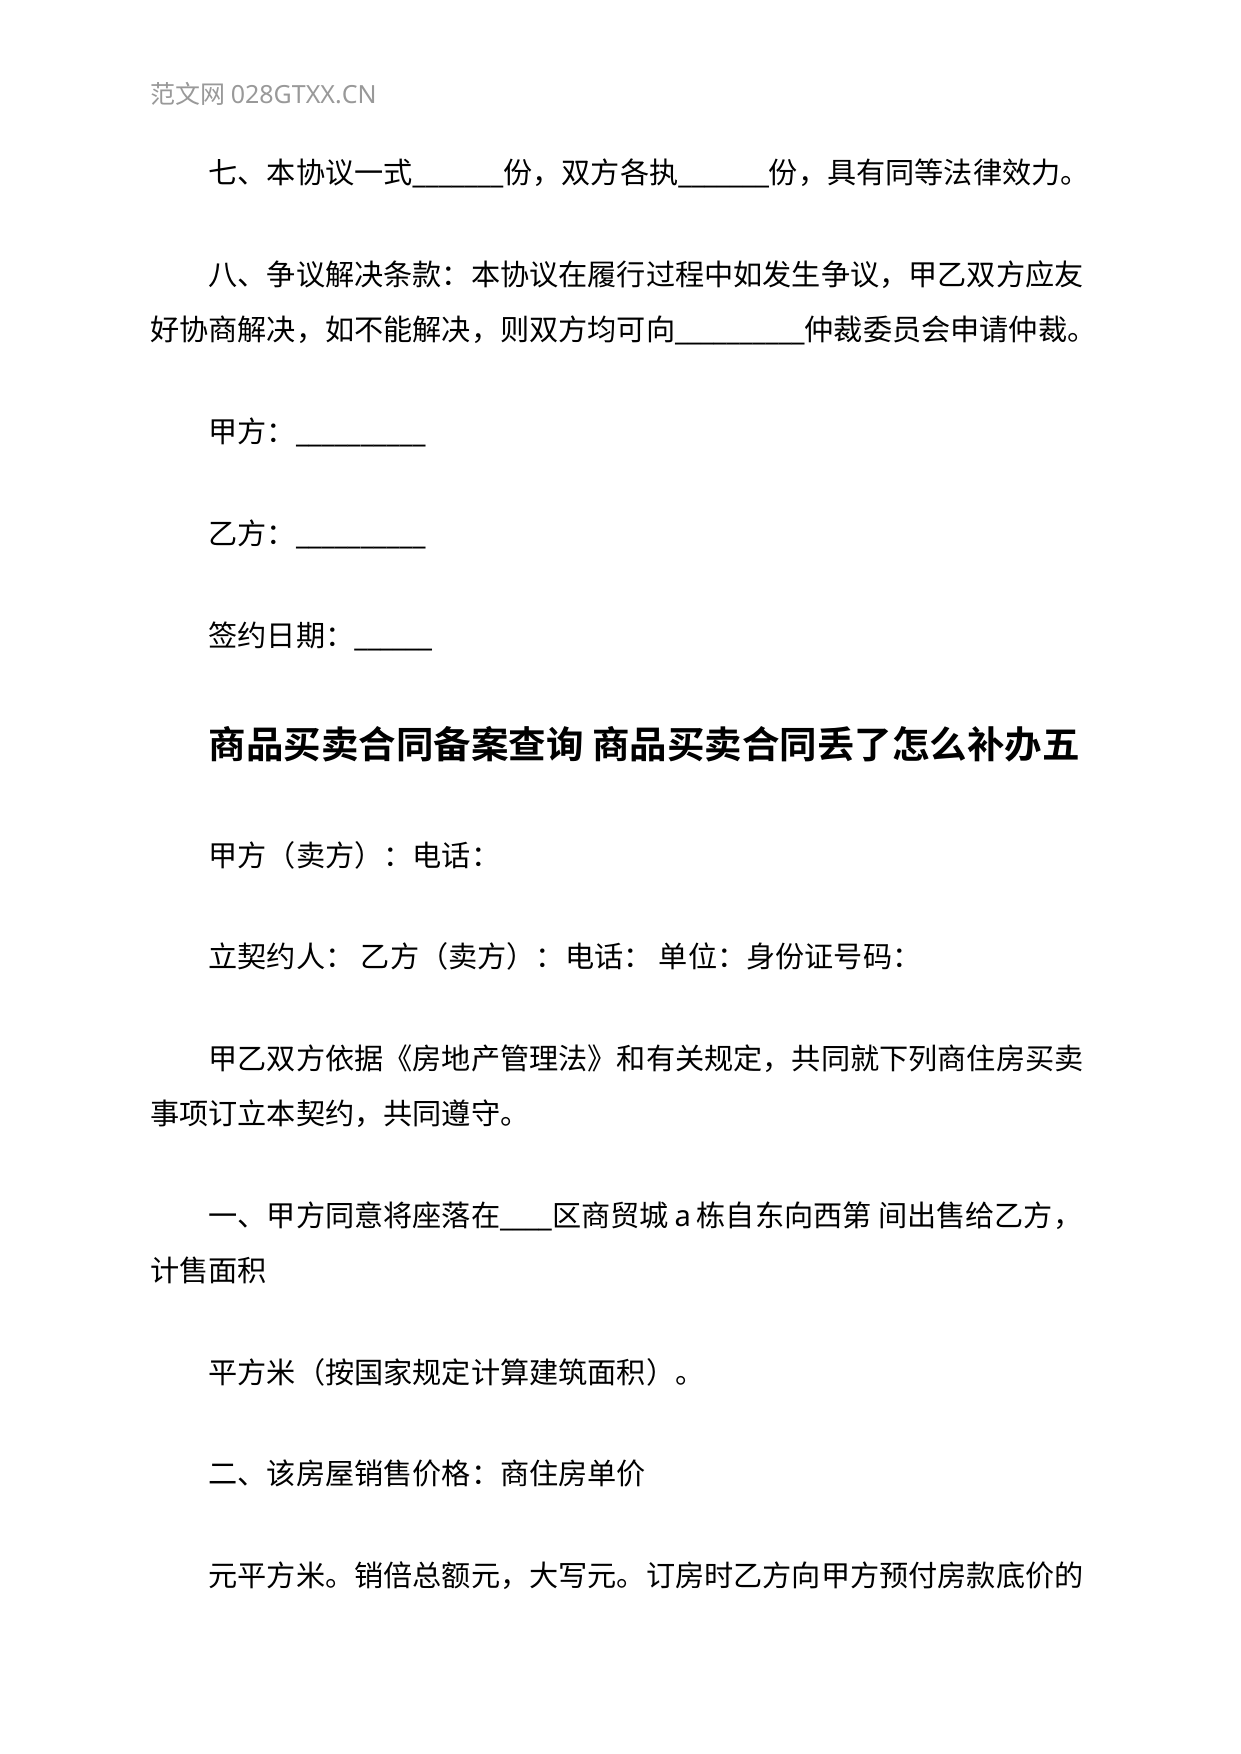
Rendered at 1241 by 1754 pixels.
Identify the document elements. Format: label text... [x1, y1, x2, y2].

text 甲乙双方依据《房地产管理法》和有关规定，共同就下列商住房买卖事项订立本契约，共同遵守。 [150, 1036, 1090, 1133]
text 平方米（按国家规定计算建筑面积）。 [150, 1349, 1090, 1391]
text 商品买卖合同备案查询 商品买卖合同丢了怎么补办五 [150, 715, 1090, 769]
text 立契约人： 乙方（卖方）：电话： 单位：身份证号码： [150, 934, 1090, 976]
text 乙方：__________ [150, 511, 1090, 553]
text 签约日期：______ [150, 613, 1090, 655]
text 二、该房屋销售价格：商住房单价 [150, 1451, 1090, 1493]
text 八、争议解决条款：本协议在履行过程中如发生争议，甲乙双方应友好协商解决，如不能解决，则双方均可向__________仲裁委员会申请仲裁。 [150, 252, 1090, 349]
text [150, 1553, 1090, 1595]
text 甲方（卖方）：电话： [150, 832, 1090, 874]
text 七、本协议一式_______份，双方各执_______份，具有同等法律效力。 [150, 150, 1090, 192]
text 甲方：__________ [150, 409, 1090, 451]
text 一、甲方同意将座落在____区商贸城a栋自东向西第 间出售给乙方，计售面积 [150, 1192, 1090, 1290]
